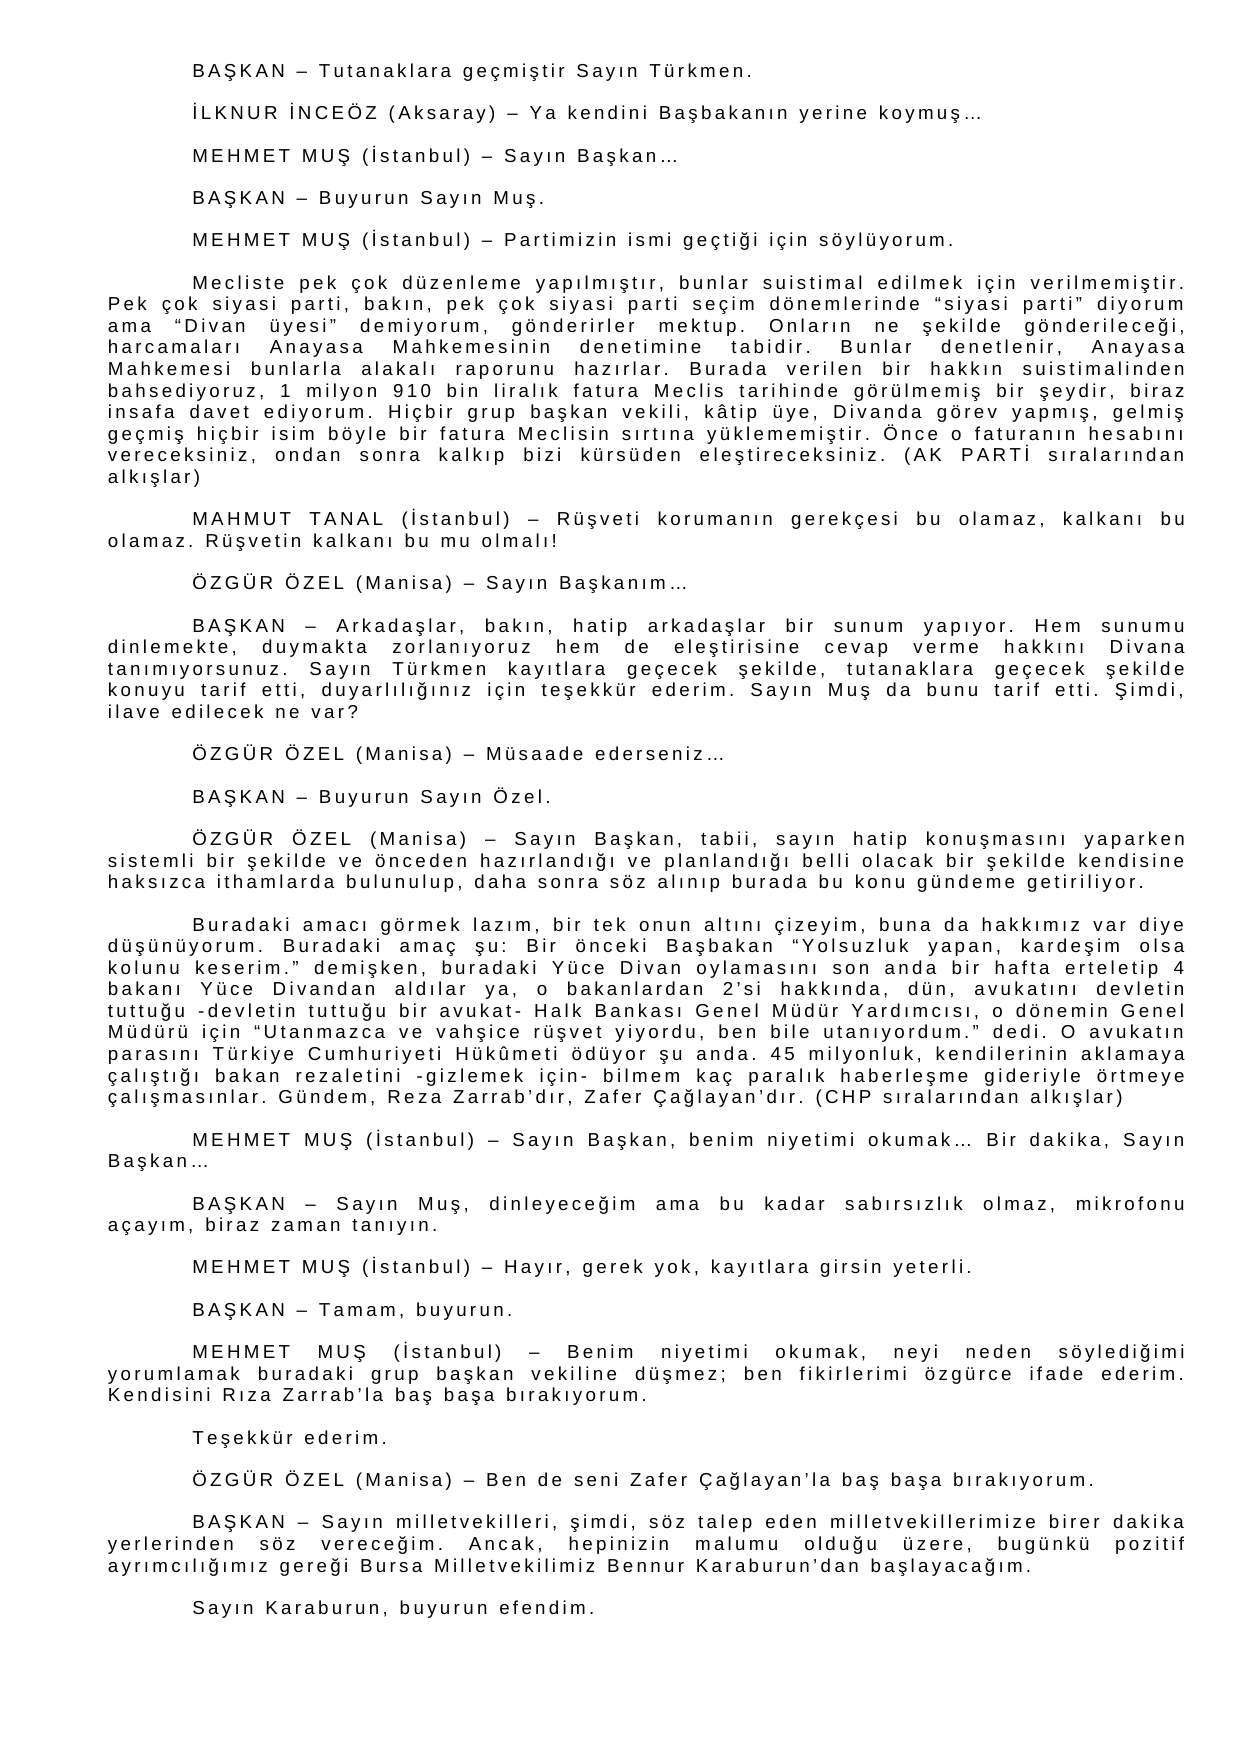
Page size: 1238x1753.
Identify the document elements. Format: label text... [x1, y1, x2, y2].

text BAŞKAN – Arkadaşlar, bakın, hatip arkadaşlar bir sunum yapıyor. Hem sunumu dinlemekte, duymakta zorlanıyoruz hem de eleştirisine cevap verme hakkını Divana tanımıyorsunuz. Sayın Türkmen kayıtlara geçecek şekilde, tutanaklara geçecek şekilde konuyu tarif etti, duyarlılığınız için teşekkür ederim. Sayın Muş da bunu tarif etti. Şimdi, ilave edilecek ne var? [108, 614, 1186, 722]
text MEHMET MUŞ (İstanbul) – Hayır, gerek yok, kayıtlara girsin yeterli. [108, 1256, 1186, 1278]
text ÖZGÜR ÖZEL (Manisa) – Sayın Başkan, tabii, sayın hatip konuşmasını yaparken sistemli bir şekilde ve önceden hazırlandığı ve planlandığı belli olacak bir şekilde kendisine haksızca ithamlarda bulunulup, daha sonra söz alınıp burada bu konu gündeme getiriliyor. [108, 828, 1186, 893]
text Teşekkür ederim. [108, 1427, 1186, 1448]
text BAŞKAN – Sayın Muş, dinleyeceğim ama bu kadar sabırsızlık olmaz, mikrofonu açayım, biraz zaman tanıyın. [108, 1192, 1186, 1235]
text BAŞKAN – Buyurun Sayın Özel. [108, 786, 1186, 807]
text BAŞKAN – Sayın milletvekilleri, şimdi, söz talep eden milletvekillerimize birer dakika yerlerinden söz vereceğim. Ancak, hepinizin malumu olduğu üzere, bugünkü pozitif ayrımcılığımız gereği Bursa Milletvekilimiz Bennur Karaburun’dan başlayacağım. [108, 1511, 1186, 1576]
text Mecliste pek çok düzenleme yapılmıştır, bunlar suistimal edilmek için verilmemiştir. Pek çok siyasi parti, bakın, pek çok siyasi parti seçim dönemlerinde “siyasi parti” diyorum ama “Divan üyesi” demiyorum, gönderirler mektup. Onların ne şekilde gönderileceği, harcamaları Anayasa Mahkemesinin denetimine tabidir. Bunlar denetlenir, Anayasa Mahkemesi bunlarla alakalı raporunu hazırlar. Burada verilen bir hakkın suistimalinden bahsediyoruz, 1 milyon 910 bin liralık fatura Meclis tarihinde görülmemiş bir şeydir, biraz insafa davet ediyorum. Hiçbir grup başkan vekili, kâtip üye, Divanda görev yapmış, gelmiş geçmiş hiçbir isim böyle bir fatura Meclisin sırtına yüklememiştir. Önce o faturanın hesabını vereceksiniz, ondan sonra kalkıp bizi kürsüden eleştireceksiniz. (AK PARTİ sıralarından alkışlar) [108, 272, 1186, 487]
text MEHMET MUŞ (İstanbul) – Sayın Başkan, benim niyetimi okumak… Bir dakika, Sayın Başkan… [108, 1128, 1186, 1171]
text MEHMET MUŞ (İstanbul) – Benim niyetimi okumak, neyi neden söylediğimi yorumlamak buradaki grup başkan vekiline düşmez; ben fikirlerimi özgürce ifade ederim. Kendisini Rıza Zarrab’la baş başa bırakıyorum. [108, 1341, 1186, 1406]
text Sayın Karaburun, buyurun efendim. [108, 1597, 1186, 1618]
text BAŞKAN – Buyurun Sayın Muş. [108, 187, 1186, 208]
text ÖZGÜR ÖZEL (Manisa) – Ben de seni Zafer Çağlayan’la baş başa bırakıyorum. [108, 1469, 1186, 1491]
text ÖZGÜR ÖZEL (Manisa) – Sayın Başkanım… [108, 572, 1186, 594]
text ÖZGÜR ÖZEL (Manisa) – Müsaade ederseniz… [108, 743, 1186, 765]
text MEHMET MUŞ (İstanbul) – Sayın Başkan… [108, 144, 1186, 166]
text BAŞKAN – Tamam, buyurun. [108, 1299, 1186, 1320]
text Buradaki amacı görmek lazım, bir tek onun altını çizeyim, buna da hakkımız var diye düşünüyorum. Buradaki amaç şu: Bir önceki Başbakan “Yolsuzluk yapan, kardeşim olsa kolunu keserim.” demişken, buradaki Yüce Divan oylamasını son anda bir hafta erteletip 4 bakanı Yüce Divandan aldılar ya, o bakanlardan 2’si hakkında, dün, avukatını devletin tuttuğu -devletin tuttuğu bir avukat- Halk Bankası Genel Müdür Yardımcısı, o dönemin Genel Müdürü için “Utanmazca ve vahşice rüşvet yiyordu, ben bile utanıyordum.” dedi. O avukatın parasını Türkiye Cumhuriyeti Hükûmeti ödüyor şu anda. 45 milyonluk, kendilerinin aklamaya çalıştığı bakan rezaletini -gizlemek için- bilmem kaç paralık haberleşme gideriyle örtmeye çalışmasınlar. Gündem, Reza Zarrab’dır, Zafer Çağlayan’dır. (CHP sıralarından alkışlar) [108, 913, 1186, 1107]
text İLKNUR İNCEÖZ (Aksaray) – Ya kendini Başbakanın yerine koymuş… [108, 102, 1186, 124]
text MEHMET MUŞ (İstanbul) – Partimizin ismi geçtiği için söylüyorum. [108, 229, 1186, 251]
text BAŞKAN – Tutanaklara geçmiştir Sayın Türkmen. [108, 60, 1186, 81]
text MAHMUT TANAL (İstanbul) – Rüşveti korumanın gerekçesi bu olamaz, kalkanı bu olamaz. Rüşvetin kalkanı bu mu olmalı! [108, 508, 1186, 551]
